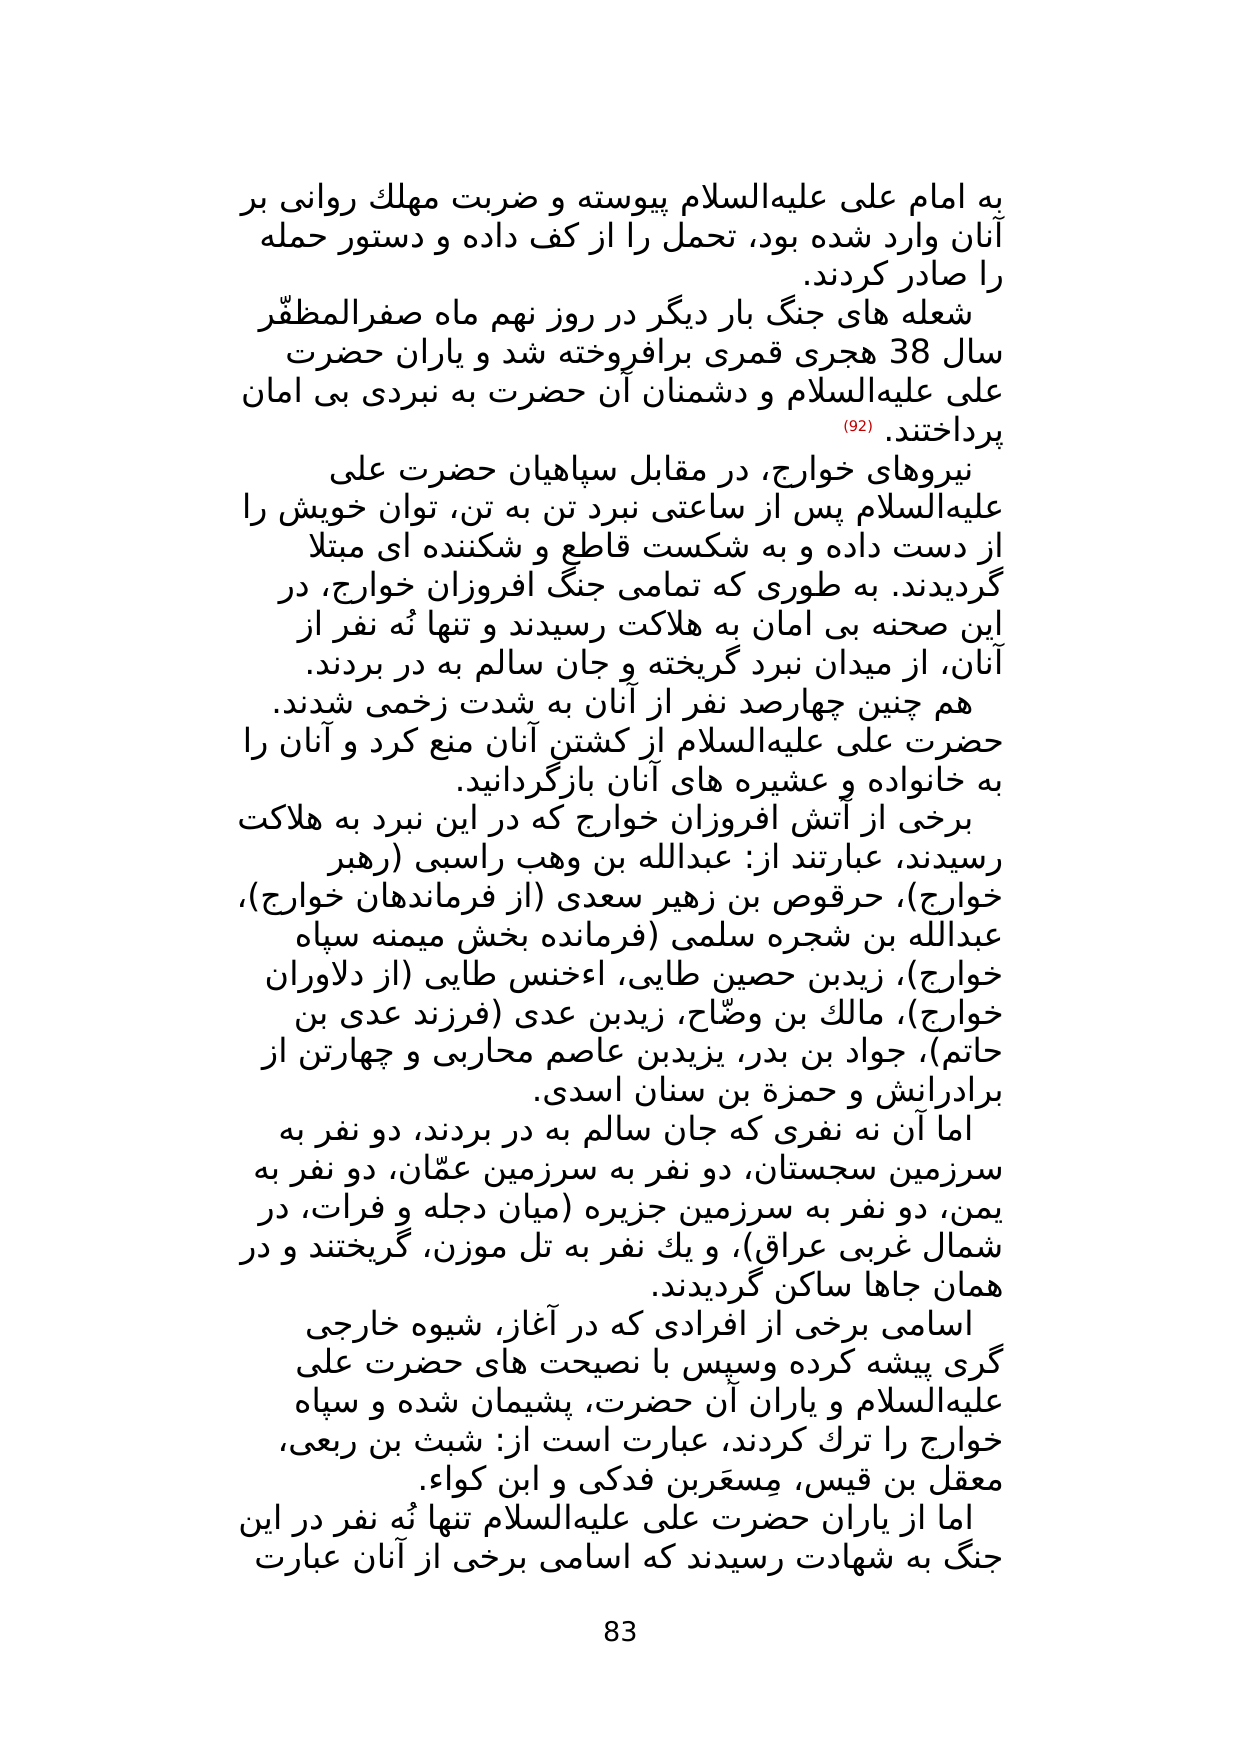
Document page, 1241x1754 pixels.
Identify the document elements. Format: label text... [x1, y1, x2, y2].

text اسامى برخى از افرادى كه در آغاز، شيوه خارجى گرى پيشه كرده وسپس با نصيحت هاى حضرت على عليه‌السلام و ياران آن حضرت، پشيمان شده و سپاه خوارج را ترك كردند، عبارت است از: شبث بن ربعى، معقل بن قيس، مِسعَربن فدكى و ابن كواء. [236, 1304, 1004, 1498]
text هم چنين چهارصد نفر از آنان به شدت زخمى شدند. حضرت على عليه‌السلام از كشتن آنان منع كرد و آنان را به خانواده و عشيره هاى آنان بازگردانيد. [236, 682, 1004, 799]
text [236, 177, 1004, 294]
text برخى از آتش افروزان خوارج كه در اين نبرد به هلاكت رسيدند، عبارتند از: عبدالله بن وهب راسبى (رهبر خوارج)، حرقوص بن زهير سعدى (از فرماندهان خوارج)، عبدالله بن شجره سلمى (فرمانده بخش ميمنه سپاه خوارج)، زيدبن حصين طايى، اءخنس طايى (از دلاوران خوارج)، مالك بن وضّاح، زيدبن عدى (فرزند عدى بن حاتم)، جواد بن بدر، يزيدبن عاصم محاربى و چهارتن از برادرانش و حمزة بن سنان اسدى. [236, 799, 1004, 1110]
text اما آن نه نفرى كه جان سالم به در بردند، دو نفر به سرزمين سجستان، دو نفر به سرزمين عمّان، دو نفر به يمن، دو نفر به سرزمين جزيره (ميان دجله و فرات، در شمال غربى عراق)، و يك نفر به تل موزن، گريختند و در همان جاها ساكن گرديدند. [236, 1110, 1004, 1304]
text نيروهاى خوارج، در مقابل سپاهيان حضرت على عليه‌السلام پس از ساعتى نبرد تن به تن، توان خويش را از دست داده و به شكست قاطع و شكننده اى مبتلا گرديدند. به طورى كه تمامى جنگ افروزان خوارج، در اين صحنه بى امان به هلاكت رسيدند و تنها نُه نفر از آنان، از ميدان نبرد گريخته و جان سالم به در بردند. [236, 449, 1004, 682]
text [236, 1498, 1004, 1576]
text شعله هاى جنگ بار ديگر در روز نهم ماه صفرالمظفّر سال 38 هجرى قمرى برافروخته شد و ياران حضرت على عليه‌السلام و دشمنان آن حضرت به نبردى بى امان پرداختند. (92) [236, 294, 1004, 449]
